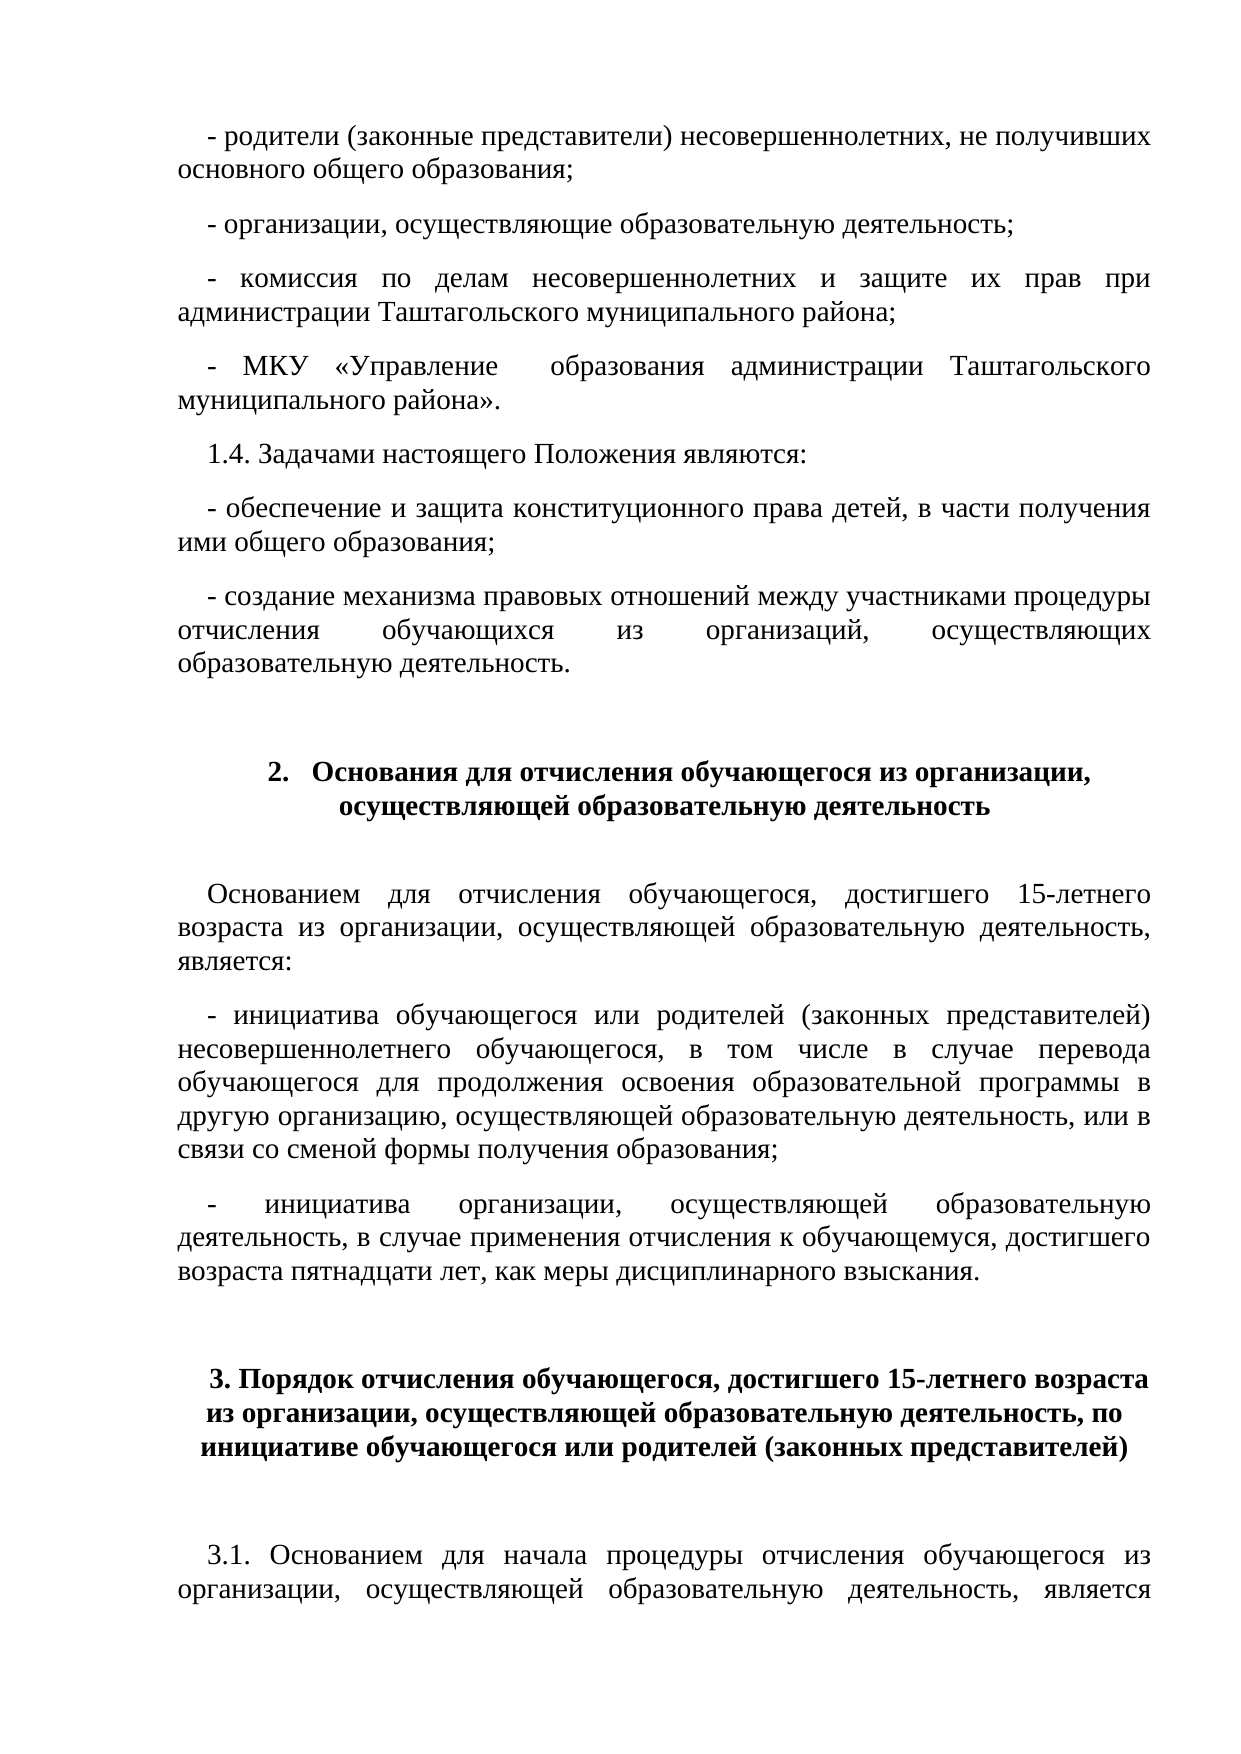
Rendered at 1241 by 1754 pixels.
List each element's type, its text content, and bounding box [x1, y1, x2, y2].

text Основанием для отчисления обучающегося, достигшего 15-летнего возраста из организации, осуществляющей образовательную деятельность, является: [177, 876, 1152, 976]
text - инициатива обучающегося или родителей (законных представителей) несовершеннолетнего обучающегося, в том числе в случае перевода обучающегося для продолжения освоения образовательной программы в другую организацию, осуществляющей образовательную деятельность, или в связи со сменой формы получения образования; [177, 997, 1152, 1165]
text - создание механизма правовых отношений между участниками процедуры отчисления обучающихся из организаций, осуществляющих образовательную деятельность. [177, 578, 1152, 679]
text - организации, осуществляющие образовательную деятельность; [177, 206, 1152, 239]
text - родители (законные представители) несовершеннолетних, не получивших основного общего образования; [177, 118, 1152, 185]
text - инициатива организации, осуществляющей образовательную деятельность, в случае применения отчисления к обучающемуся, достигшего возраста пятнадцати лет, как меры дисциплинарного взыскания. [177, 1186, 1152, 1286]
text - обеспечение и защита конституционного права детей, в части получения ими общего образования; [177, 491, 1152, 558]
text 1.4. Задачами настоящего Положения являются: [177, 436, 1152, 470]
list Основания для отчисления обучающегося из организации, осуществляющей образовательную деятельность [177, 754, 1152, 821]
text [177, 1537, 1152, 1604]
text - МКУ «Управление образования администрации Таштагольского муниципального района». [177, 348, 1152, 415]
text 3. Порядок отчисления обучающегося, достигшего 15-летнего возраста из организации, осуществляющей образовательную деятельность, по инициативе обучающегося или родителей (законных представителей) [177, 1362, 1152, 1462]
text - комиссия по делам несовершеннолетних и защите их прав при администрации Таштагольского муниципального района; [177, 260, 1152, 327]
